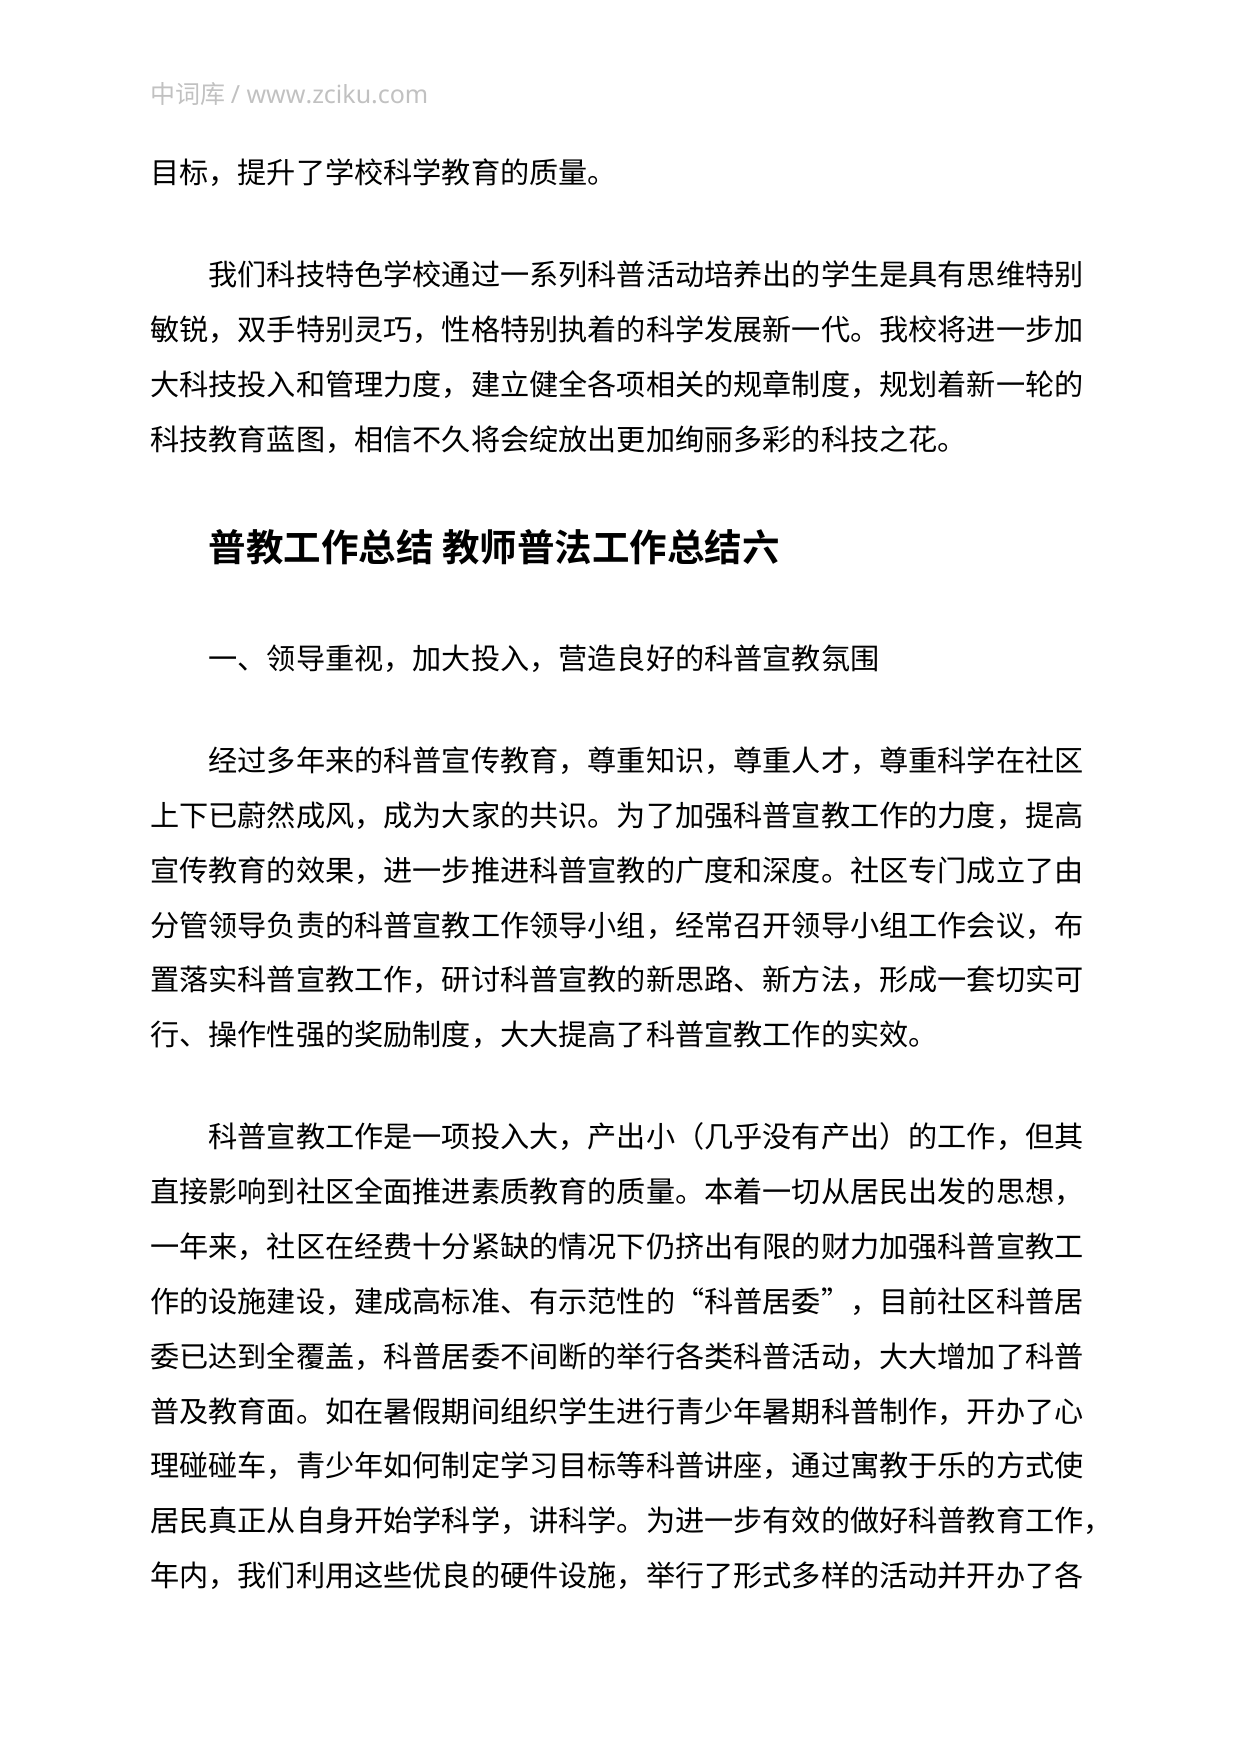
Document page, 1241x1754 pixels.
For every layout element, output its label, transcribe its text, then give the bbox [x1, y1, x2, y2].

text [150, 150, 1090, 192]
text 一、领导重视，加大投入，营造良好的科普宣教氛围 [150, 636, 1090, 678]
text 我们科技特色学校通过一系列科普活动培养出的学生是具有思维特别敏锐，双手特别灵巧，性格特别执着的科学发展新一代。我校将进一步加大科技投入和管理力度，建立健全各项相关的规章制度，规划着新一轮的科技教育蓝图，相信不久将会绽放出更加绚丽多彩的科技之花。 [150, 252, 1090, 459]
text 经过多年来的科普宣传教育，尊重知识，尊重人才，尊重科学在社区上下已蔚然成风，成为大家的共识。为了加强科普宣教工作的力度，提高宣传教育的效果，进一步推进科普宣教的广度和深度。社区专门成立了由分管领导负责的科普宣教工作领导小组，经常召开领导小组工作会议，布置落实科普宣教工作，研讨科普宣教的新思路、新方法，形成一套切实可行、操作性强的奖励制度，大大提高了科普宣教工作的实效。 [150, 737, 1090, 1054]
text 普教工作总结 教师普法工作总结六 [150, 518, 1090, 572]
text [150, 1114, 1090, 1595]
